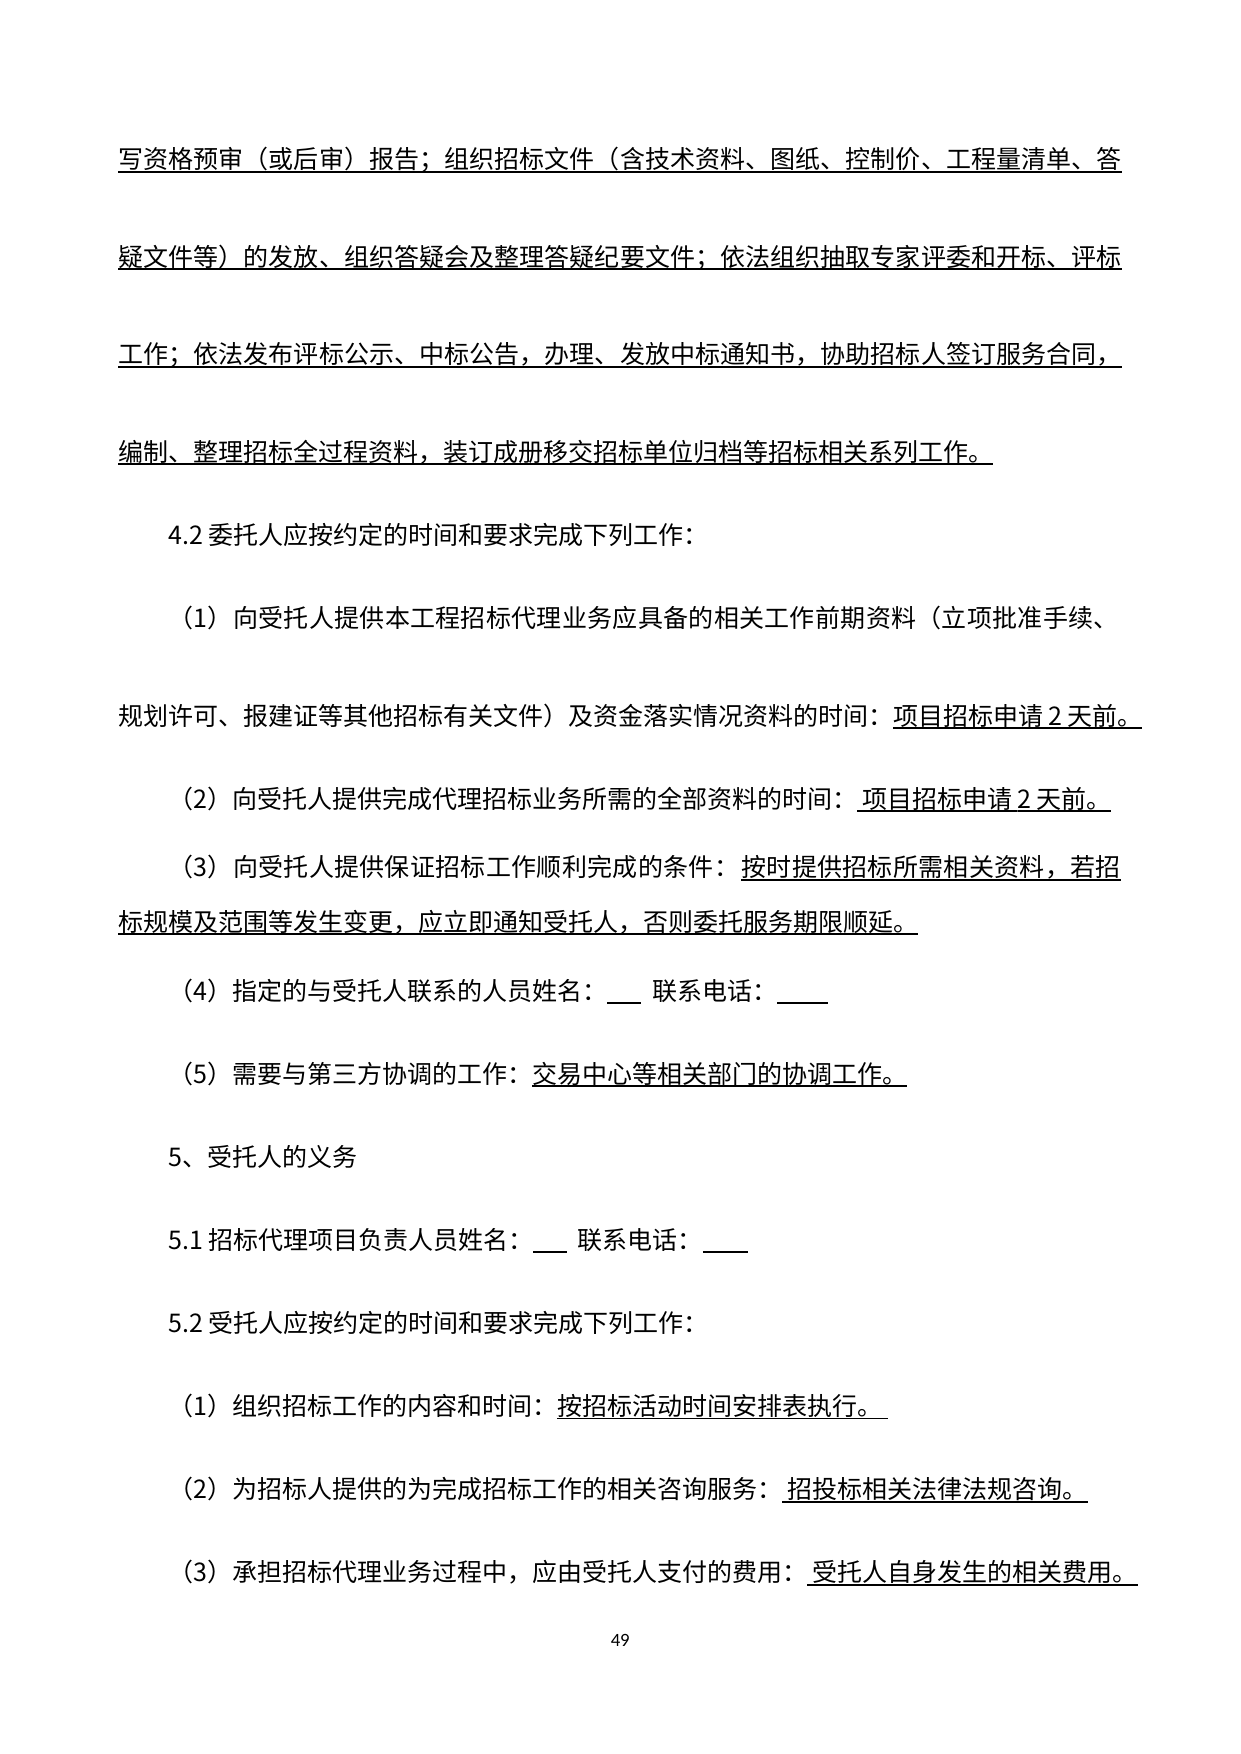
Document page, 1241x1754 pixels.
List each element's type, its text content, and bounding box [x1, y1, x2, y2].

text （1）组织招标工作的内容和时间：按招标活动时间安排表执行。 [118, 1372, 1122, 1437]
text （2）向受托人提供完成代理招标业务所需的全部资料的时间： 项目招标申请2天前。 [118, 765, 1122, 830]
text 5.2受托人应按约定的时间和要求完成下列工作： [118, 1289, 1122, 1354]
text （3）向受托人提供保证招标工作顺利完成的条件：按时提供招标所需相关资料，若招标规模及范围等发生变更，应立即通知受托人，否则委托服务期限顺延。 [118, 848, 1122, 938]
text 5、受托人的义务 [118, 1123, 1122, 1188]
text （5）需要与第三方协调的工作：交易中心等相关部门的协调工作。 [118, 1040, 1122, 1105]
text 5.1招标代理项目负责人员姓名： 联系电话： [118, 1206, 1122, 1271]
text 4.2 委托人应按约定的时间和要求完成下列工作： [118, 501, 1122, 566]
text （4）指定的与受托人联系的人员姓名： 联系电话： [118, 957, 1122, 1022]
text （3）承担招标代理业务过程中，应由受托人支付的费用： 受托人自身发生的相关费用。 [118, 1538, 1122, 1603]
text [118, 125, 1122, 171]
text （2）为招标人提供的为完成招标工作的相关咨询服务： 招投标相关法律法规咨询。 [118, 1455, 1122, 1520]
text （1）向受托人提供本工程招标代理业务应具备的相关工作前期资料（立项批准手续、规划许可、报建证等其他招标有关文件）及资金落实情况资料的时间：项目招标申请2天前。 [118, 584, 1122, 747]
